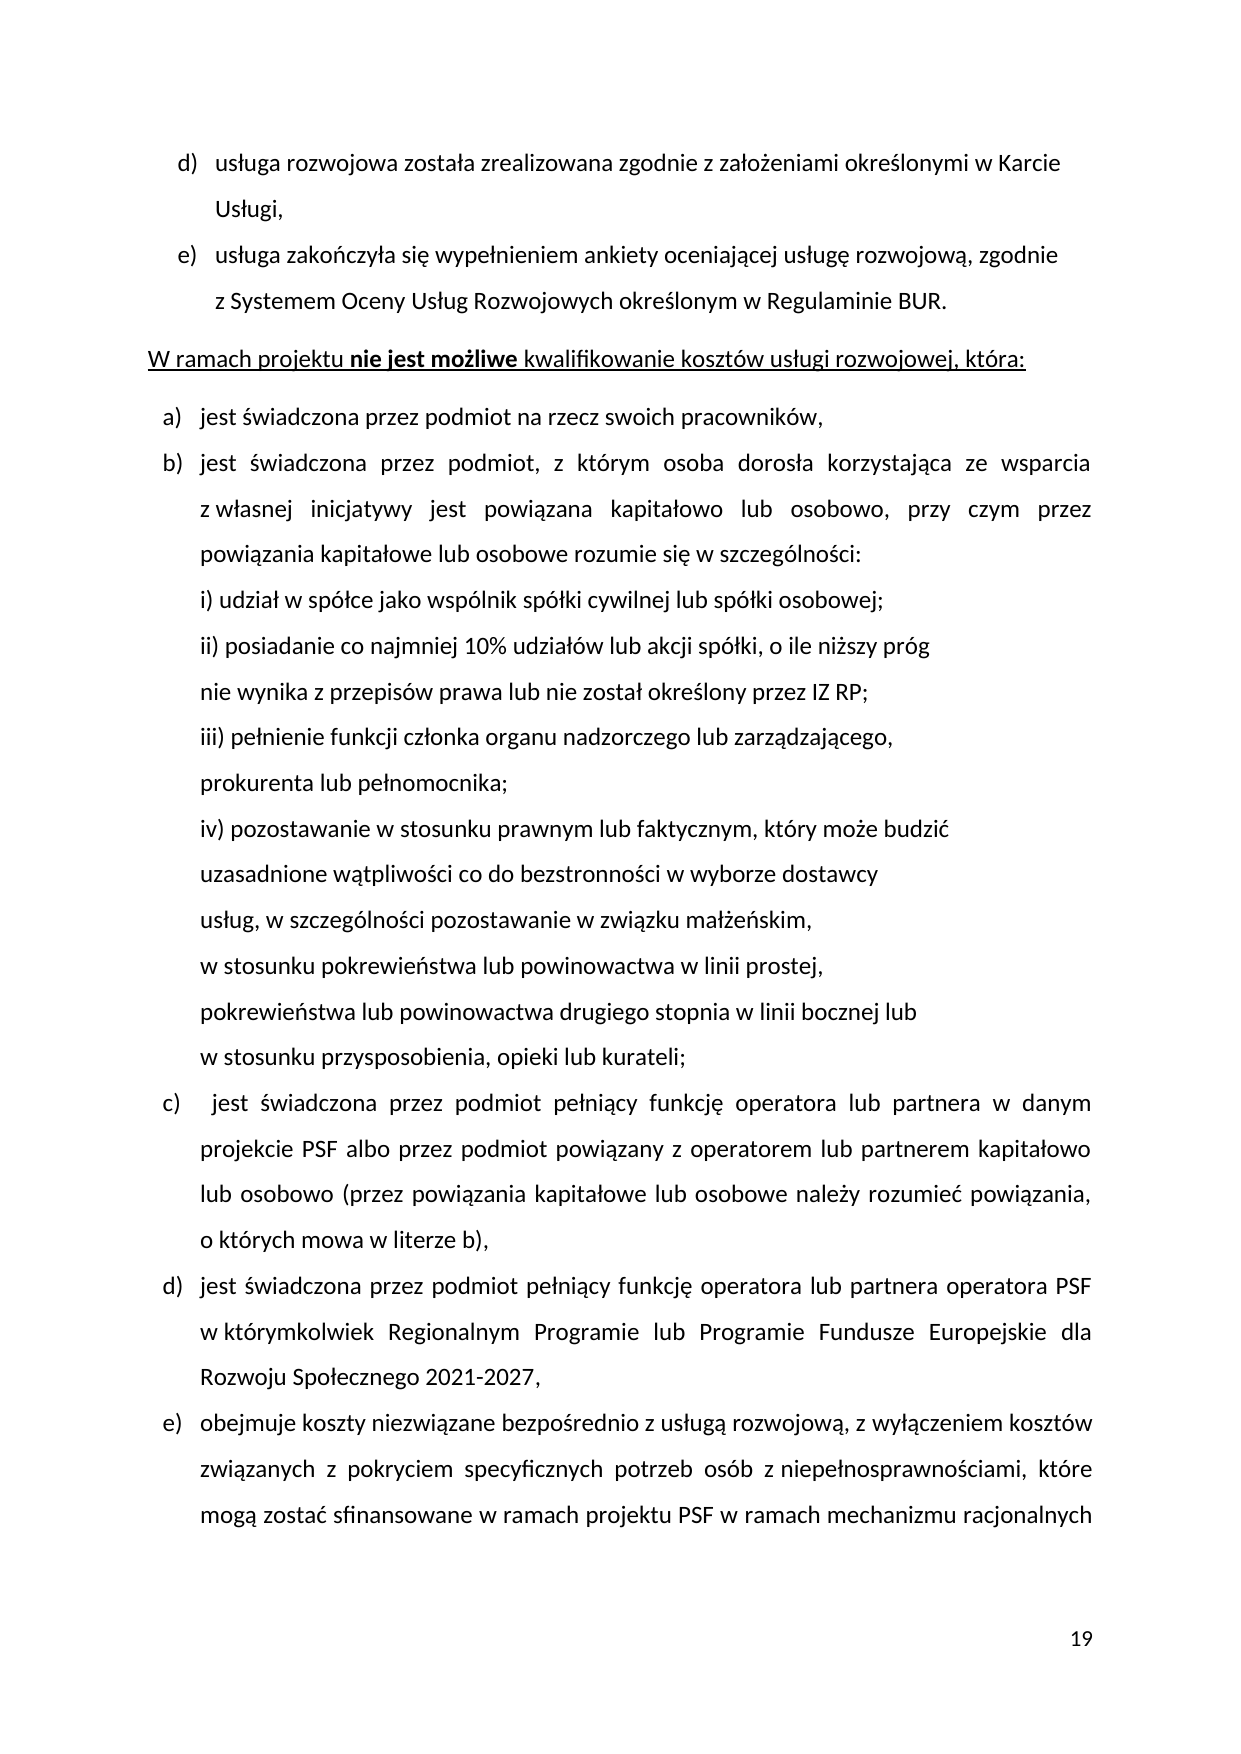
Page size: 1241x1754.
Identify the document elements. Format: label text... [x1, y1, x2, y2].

list w stosunku przysposobienia, opieki lub kurateli; [200, 1041, 1093, 1072]
list prokurenta lub pełnomocnika; [200, 767, 1093, 798]
list iii) pełnienie funkcji członka organu nadzorczego lub zarządzającego, [200, 721, 1093, 752]
text W ramach projektu nie jest możliwe kwalifikowanie kosztów usługi rozwojowej, która: [148, 343, 1093, 373]
list i) udział w spółce jako wspólnik spółki cywilnej lub spółki osobowej; [200, 584, 1093, 615]
list nie wynika z przepisów prawa lub nie został określony przez IZ RP; [200, 676, 1093, 706]
list pokrewieństwa lub powinowactwa drugiego stopnia w linii bocznej lub [200, 996, 1093, 1026]
list jest świadczona przez podmiot, z którym osoba dorosła korzystająca ze wsparcia z własnej inicjatywy jest powiązana kapitałowo lub osobowo, przy czym przez powiązania kapitałowe lub osobowe rozumie się w szczególności: [162, 447, 1093, 569]
list jest świadczona przez podmiot pełniący funkcję operatora lub partnera operatora PSF w którymkolwiek Regionalnym Programie lub Programie Fundusze Europejskie dla Rozwoju Społecznego 2021-2027, [162, 1270, 1093, 1392]
list uzasadnione wątpliwości co do bezstronności w wyborze dostawcy [200, 858, 1093, 889]
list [162, 1407, 1093, 1529]
list jest świadczona przez podmiot pełniący funkcję operatora lub partnera w danym projekcie PSF albo przez podmiot powiązany z operatorem lub partnerem kapitałowo lub osobowo (przez powiązania kapitałowe lub osobowe należy rozumieć powiązania, o których mowa w literze b), [162, 1087, 1093, 1255]
list iv) pozostawanie w stosunku prawnym lub faktycznym, który może budzić [200, 813, 1093, 843]
list ii) posiadanie co najmniej 10% udziałów lub akcji spółki, o ile niższy próg [200, 630, 1093, 660]
list jest świadczona przez podmiot na rzecz swoich pracowników, [162, 401, 1093, 432]
list usługa zakończyła się wypełnieniem ankiety oceniającej usługę rozwojową, zgodnie z Systemem Oceny Usług Rozwojowych określonym w Regulaminie BUR. [177, 239, 1093, 315]
list usługa rozwojowa została zrealizowana zgodnie z założeniami określonymi w Karcie Usługi, [177, 148, 1093, 224]
list usług, w szczególności pozostawanie w związku małżeńskim, [200, 904, 1093, 935]
list w stosunku pokrewieństwa lub powinowactwa w linii prostej, [200, 950, 1093, 981]
